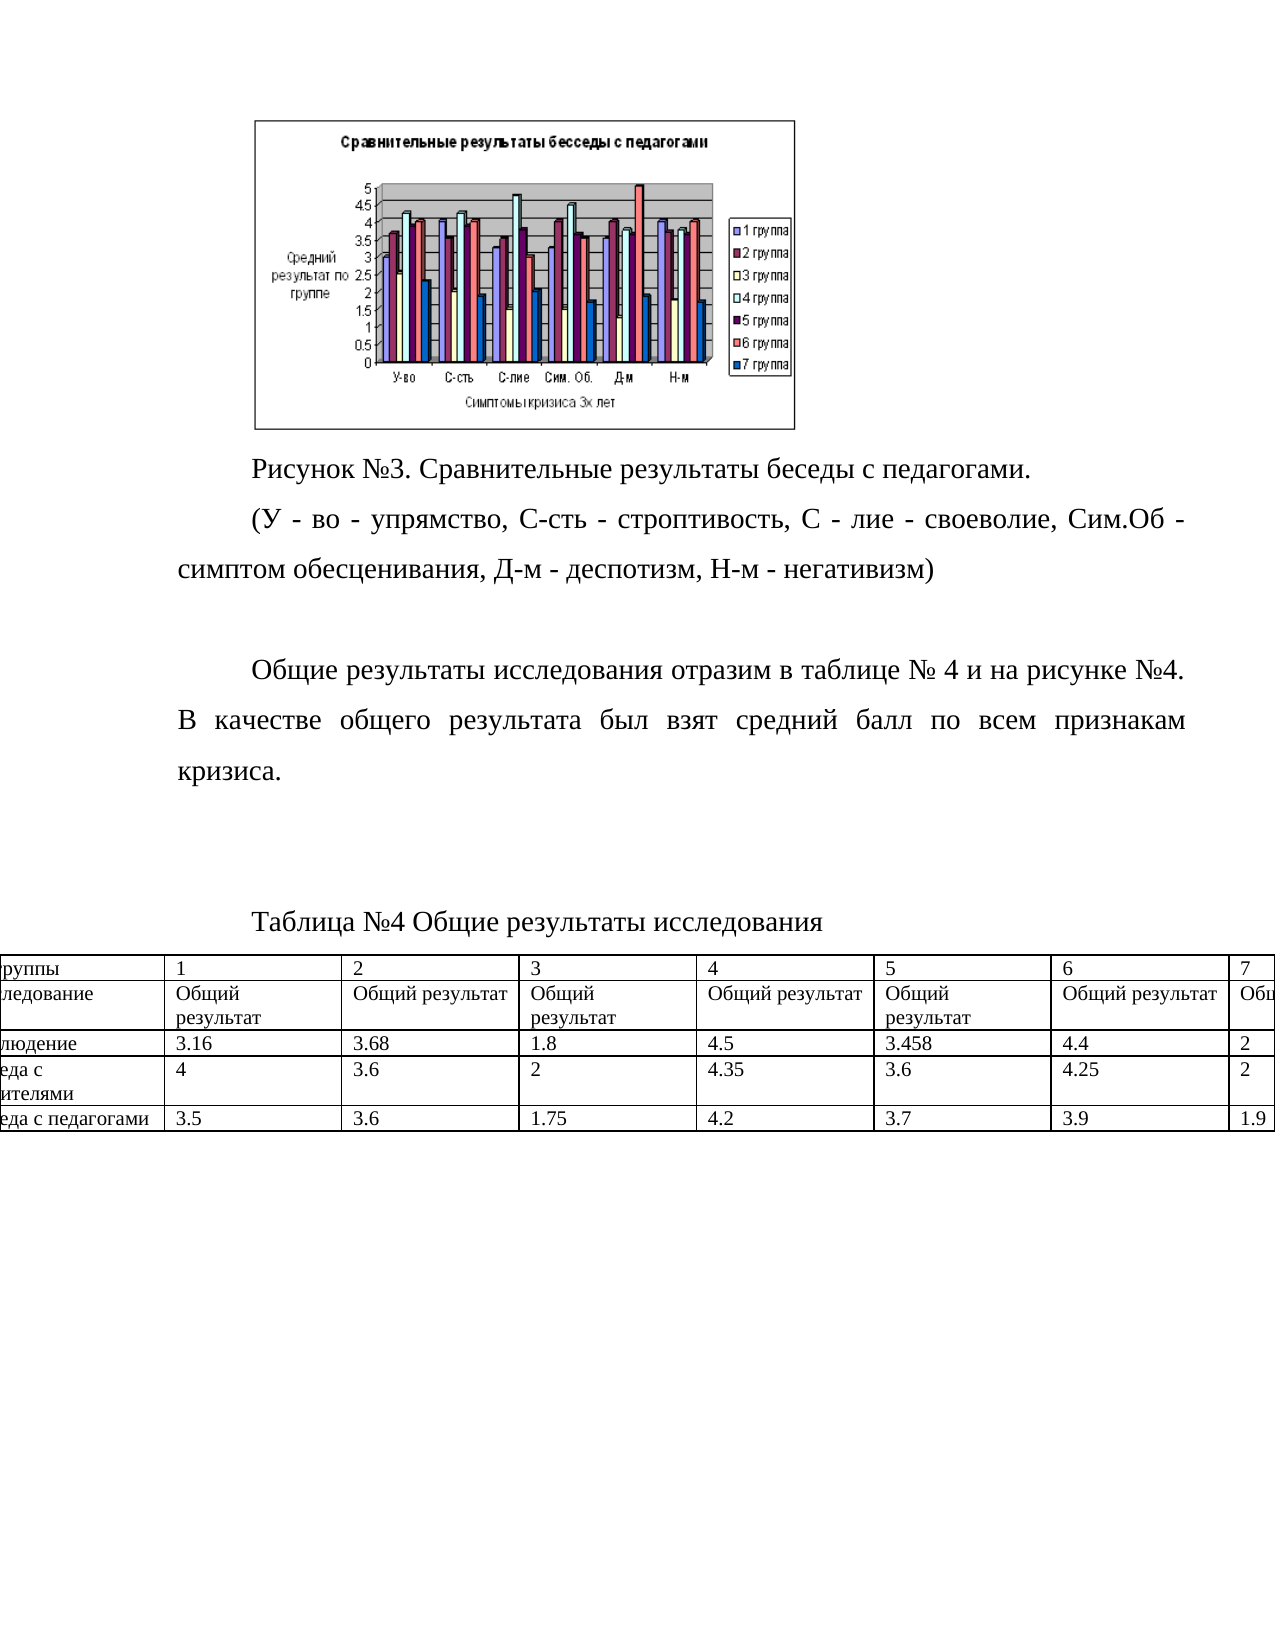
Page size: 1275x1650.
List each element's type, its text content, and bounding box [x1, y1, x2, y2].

table_cell Общий результат [1230, 981, 1274, 1029]
table_cell 3.6 [342, 1106, 518, 1130]
table_cell Общий результат [875, 981, 1050, 1029]
table_header 1 [165, 956, 341, 979]
table_cell Беседа с родителями [1, 1057, 164, 1104]
table_header 4 [697, 956, 873, 979]
table_cell 3.6 [875, 1057, 1050, 1104]
table_header 2 [342, 956, 518, 979]
table_cell Общий результат [1052, 981, 1228, 1029]
table_cell 3.7 [875, 1106, 1050, 1130]
table_header 6 [1052, 956, 1228, 979]
table_cell 4.2 [697, 1106, 873, 1130]
table_cell Общий результат [342, 981, 518, 1029]
table_cell 3.68 [342, 1031, 518, 1055]
table_header 7 [1230, 956, 1274, 979]
table_cell 3.9 [1052, 1106, 1228, 1130]
text Таблица №4 Общие результаты исследования [177, 904, 1186, 937]
table_cell 4 [165, 1057, 341, 1104]
table_cell 2 [1230, 1031, 1274, 1055]
table_cell Общий результат [520, 981, 696, 1029]
text (У - во - упрямство, С-сть - строптивость, С - лие - своеволие, Сим.Об - симптом обесценивания, Д-м - деспотизм, Н-м - негативизм) [177, 501, 1186, 585]
table_cell 2 [520, 1057, 696, 1104]
table_cell 4.25 [1052, 1057, 1228, 1104]
table_cell Беседа с педагогами [1, 1106, 164, 1130]
table_cell 3.16 [165, 1031, 341, 1055]
table_header 3 [520, 956, 696, 979]
text Рисунок №3. Сравнительные результаты беседы с педагогами. [177, 451, 1186, 484]
table_cell 3.5 [165, 1106, 341, 1130]
table_cell 4.5 [697, 1031, 873, 1055]
table_cell 1.75 [520, 1106, 696, 1130]
table_header 5 [875, 956, 1050, 979]
table_cell 4.35 [697, 1057, 873, 1104]
table_cell 3.6 [342, 1057, 518, 1104]
table_cell 3.458 [875, 1031, 1050, 1055]
text Общие результаты исследования отразим в таблице № 4 и на рисунке №4. В качестве общего результата был взят средний балл по всем признакам кризиса. [177, 652, 1186, 786]
table_cell Общий результат [697, 981, 873, 1029]
table_cell наблюдение [1, 1031, 164, 1055]
table_header № группы [1, 956, 164, 979]
table_cell 1.8 [520, 1031, 696, 1055]
table_cell Исследование [1, 981, 164, 1029]
table_cell 1.9 [1230, 1106, 1274, 1130]
table_cell 2 [1230, 1057, 1274, 1104]
table_cell 4.4 [1052, 1031, 1228, 1055]
table_cell Общий результат [165, 981, 341, 1029]
picture [251, 118, 800, 437]
